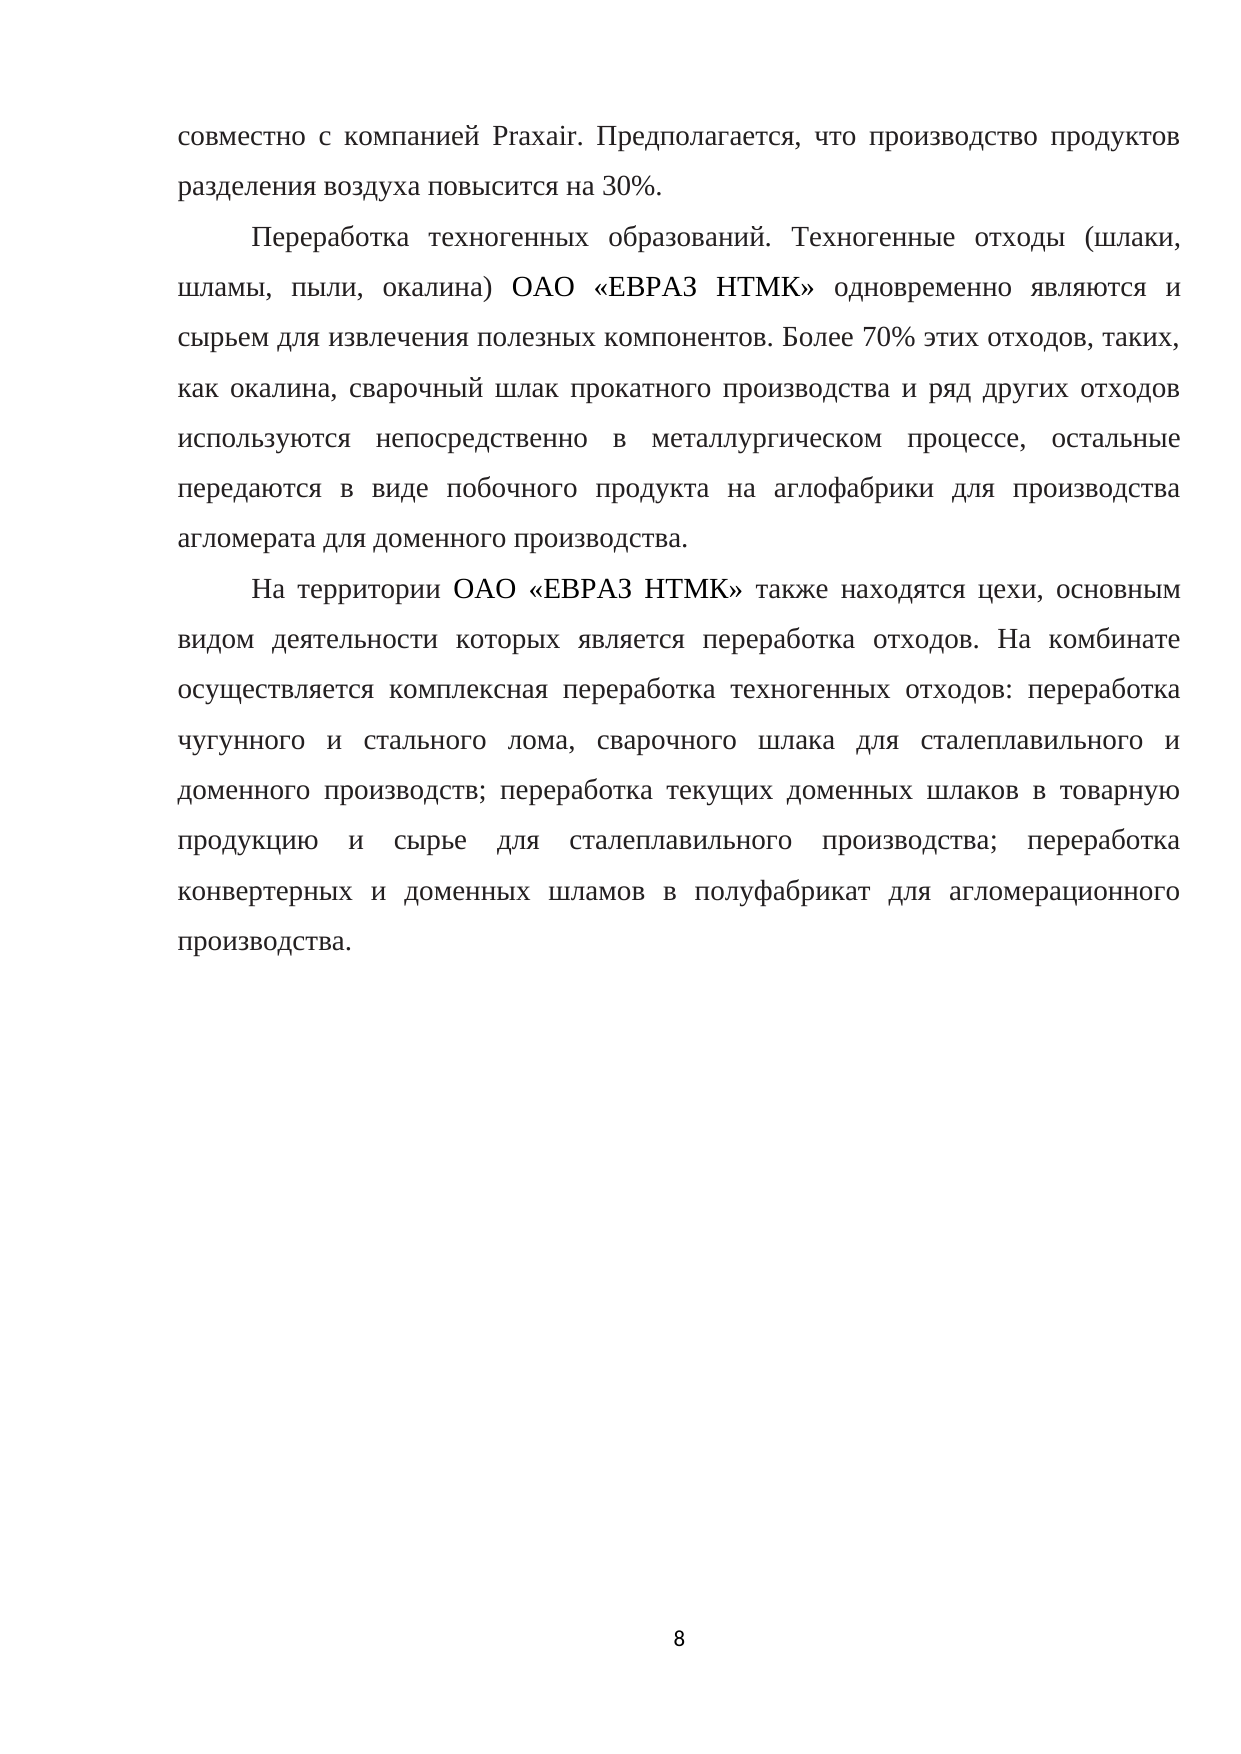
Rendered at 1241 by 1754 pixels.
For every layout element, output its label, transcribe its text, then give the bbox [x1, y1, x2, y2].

text На территории ОАО «ЕВРАЗ НТМК» также находятся цехи, основным видом деятельности которых является переработка отходов. На комбинате осуществляется комплексная переработка техногенных отходов: переработка чугунного и стального лома, сварочного шлака для сталеплавильного и доменного производств; переработка текущих доменных шлаков в товарную продукцию и сырье для сталеплавильного производства; переработка конвертерных и доменных шламов в полуфабрикат для агломерационного производства. [177, 571, 1181, 957]
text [177, 118, 1181, 202]
text Переработка техногенных образований. Техногенные отходы (шлаки, шламы, пыли, окалина) ОАО «ЕВРАЗ НТМК» одновременно являются и сырьем для извлечения полезных компонентов. Более 70% этих отходов, таких, как окалина, сварочный шлак прокатного производства и ряд других отходов используются непосредственно в металлургическом процессе, остальные передаются в виде побочного продукта на аглофабрики для производства агломерата для доменного производства. [177, 219, 1181, 554]
